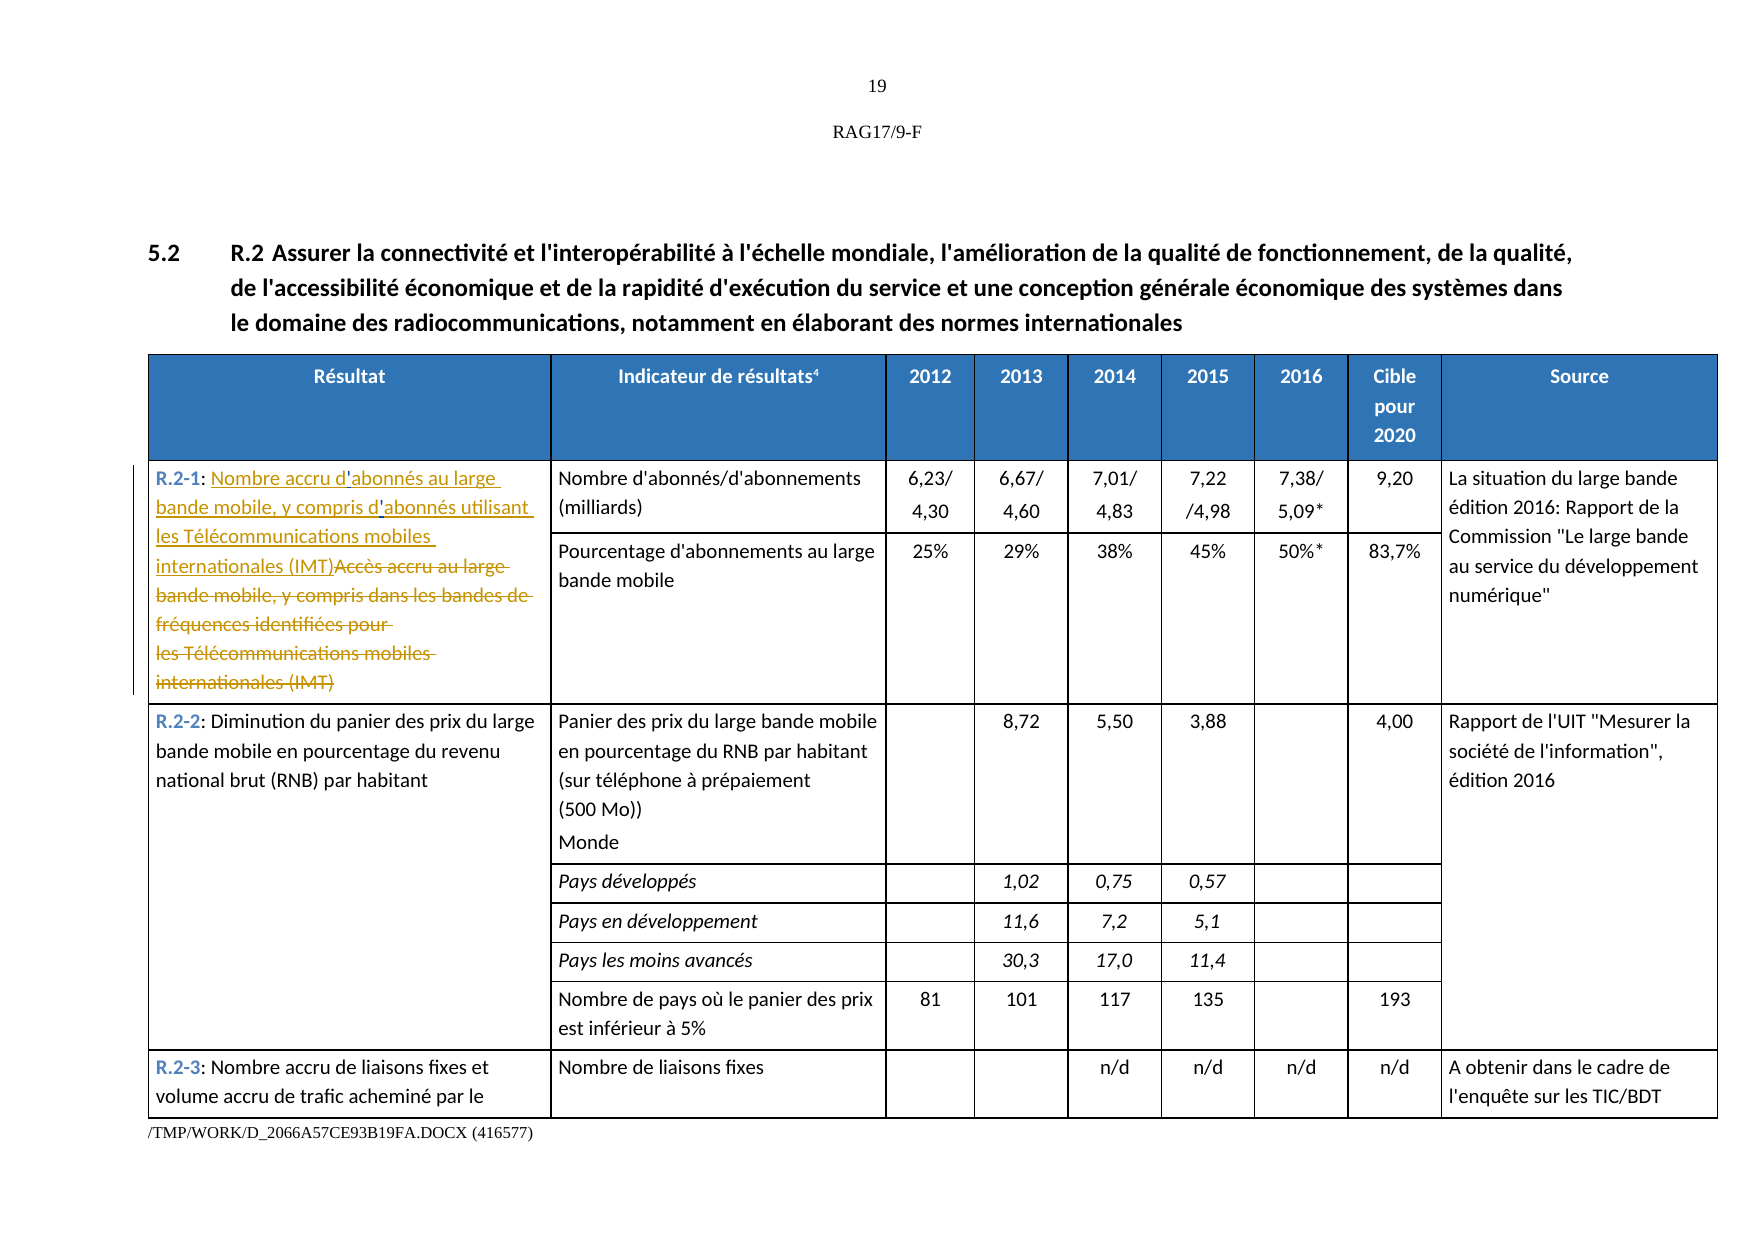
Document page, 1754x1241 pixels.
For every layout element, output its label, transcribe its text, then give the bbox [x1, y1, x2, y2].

table_cell [975, 1051, 1067, 1117]
table_cell Pays développés [552, 865, 885, 902]
table_cell [1349, 865, 1441, 902]
table_header Résultat [149, 355, 550, 460]
table_cell 81 [887, 982, 974, 1049]
table_cell 8,72 [975, 705, 1067, 863]
table_cell [1255, 865, 1347, 902]
table_cell [1349, 904, 1441, 941]
table_cell 7,38/ 5,09* [1255, 461, 1347, 532]
table_cell 11,4 [1162, 943, 1254, 981]
table_cell 3,88 [1162, 705, 1254, 863]
table_cell 101 [975, 982, 1067, 1049]
table_cell 4,00 [1349, 705, 1441, 863]
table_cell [1442, 1051, 1717, 1117]
table_cell [1255, 943, 1347, 981]
table_cell 45% [1162, 534, 1254, 703]
table_cell 6,23/ 4,30 [887, 461, 974, 532]
table_cell 7,01/ 4,83 [1069, 461, 1161, 532]
table_header Indicateur de résultats [552, 355, 885, 460]
table_cell 30,3 [975, 943, 1067, 981]
table_cell 5,50 [1069, 705, 1161, 863]
table_cell n/d [1349, 1051, 1441, 1117]
table_cell [887, 705, 974, 863]
table_cell 193 [1349, 982, 1441, 1049]
table_cell 9,20 [1349, 461, 1441, 532]
table_cell [887, 865, 974, 902]
table_header Cible pour 2020 [1349, 355, 1441, 460]
table_cell R.2-1: [149, 461, 550, 703]
table_cell Nombre d'abonnés/d'abonnements (milliards) [552, 461, 885, 532]
table_cell n/d [1255, 1051, 1347, 1117]
table_header Source [1442, 355, 1717, 460]
table_cell [887, 1051, 974, 1117]
table_cell 38% [1069, 534, 1161, 703]
table_cell [1349, 943, 1441, 981]
table_cell 0,75 [1069, 865, 1161, 902]
table_cell Pays les moins avancés [552, 943, 885, 981]
table_cell 1,02 [975, 865, 1067, 902]
table_cell 17,0 [1069, 943, 1161, 981]
table_cell 6,67/ 4,60 [975, 461, 1067, 532]
table_header 2016 [1255, 355, 1347, 460]
table_cell 29% [975, 534, 1067, 703]
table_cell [149, 1051, 550, 1117]
table_cell [1255, 705, 1347, 863]
table_cell 7,22 /4,98 [1162, 461, 1254, 532]
table_header 2015 [1162, 355, 1254, 460]
table_cell 11,6 [975, 904, 1067, 941]
table_cell n/d [1069, 1051, 1161, 1117]
table_cell [1255, 982, 1347, 1049]
table_cell 5,1 [1162, 904, 1254, 941]
table_cell Nombre de liaisons fixes [552, 1051, 885, 1117]
table_cell n/d [1162, 1051, 1254, 1117]
table_cell 117 [1069, 982, 1161, 1049]
table_cell 83,7% [1349, 534, 1441, 703]
table_header 2014 [1069, 355, 1161, 460]
table_cell [1255, 904, 1347, 941]
table_cell R.2-2: Diminution du panier des prix du large bande mobile en pourcentage du revenu national brut (RNB) par habitant [149, 705, 550, 1049]
table_cell 0,57 [1162, 865, 1254, 902]
subtitle 5.2 R.2 Assurer la connectivité et l'interopérabilité à l'échelle mondiale, l'amélioration de la qualité de fonctionnement, de la qualité, de l'accessibilité économique et de la rapidité d'exécution du service et une conception générale économique des systèmes dans le domaine des radiocommunications, notamment en élaborant des normes internationales [148, 237, 1606, 337]
table_cell 135 [1162, 982, 1254, 1049]
table_cell 50%* [1255, 534, 1347, 703]
table_cell Rapport de l'UIT "Mesurer la société de l'information", édition 2016 [1442, 705, 1717, 1049]
table_cell Panier des prix du large bande mobile en pourcentage du RNB par habitant (sur téléphone à prépaiement (500 Mo)) Monde [552, 705, 885, 863]
table_cell [887, 943, 974, 981]
table_cell 25% [887, 534, 974, 703]
table_header 2012 [887, 355, 974, 460]
table_header 2013 [975, 355, 1067, 460]
table_cell Pays en développement [552, 904, 885, 941]
table_cell La situation du large bande édition 2016: Rapport de la Commission "Le large bande au service du développement numérique" [1442, 461, 1717, 703]
table_cell Pourcentage d'abonnements au large bande mobile [552, 534, 885, 703]
table_cell Nombre de pays où le panier des prix est inférieur à 5% [552, 982, 885, 1049]
table_cell [887, 904, 974, 941]
table_cell 7,2 [1069, 904, 1161, 941]
